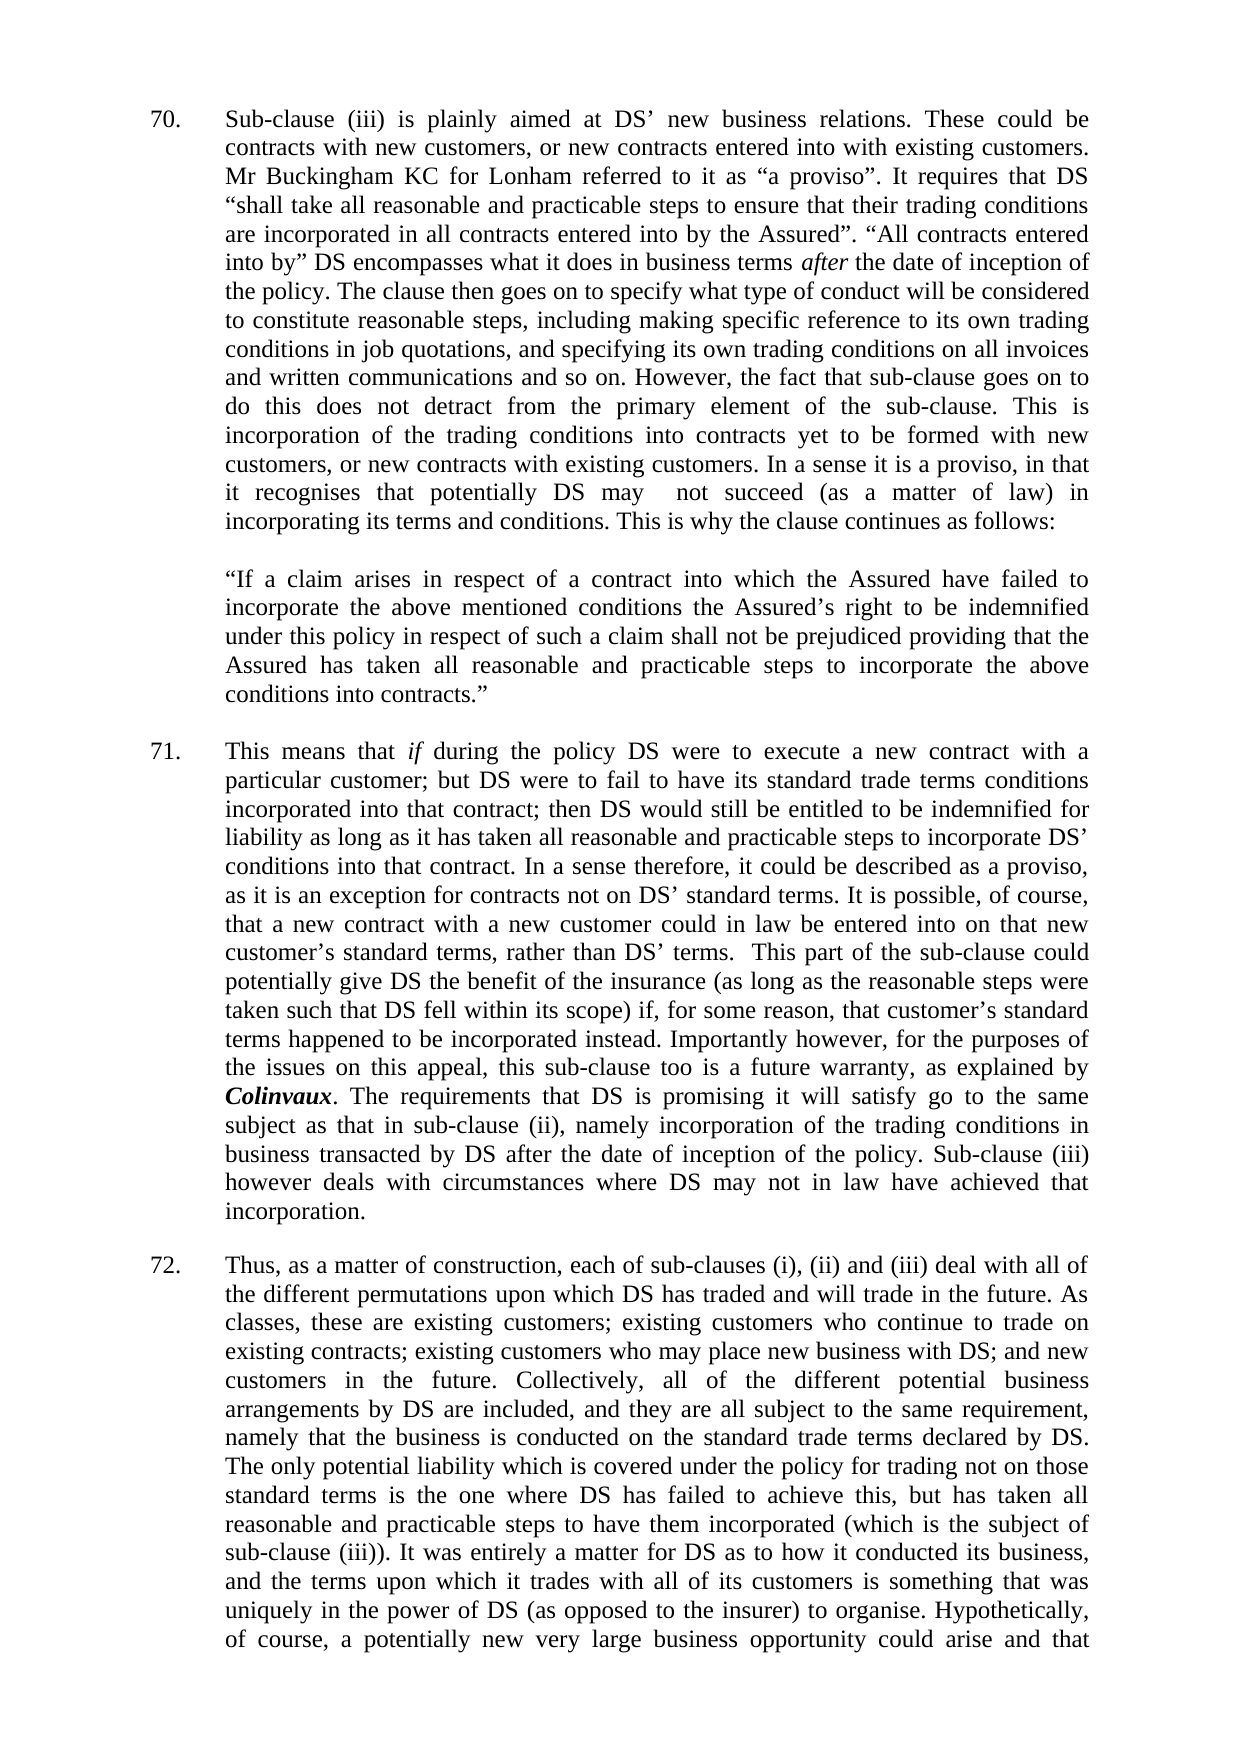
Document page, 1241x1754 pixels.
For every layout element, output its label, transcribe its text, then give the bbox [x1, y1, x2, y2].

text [150, 1250, 1090, 1652]
list “If a claim arises in respect of a contract into which the Assured have failed to incorporate the above mentioned conditions the Assured’s right to be indemnified under this policy in respect of such a claim shall not be prejudiced providing that the Assured has taken all reasonable and practicable steps to incorporate the above conditions into contracts.” [225, 564, 1090, 707]
text This means that if during the policy DS were to execute a new contract with a particular customer; but DS were to fail to have its standard trade terms conditions incorporated into that contract; then DS would still be entitled to be indemnified for liability as long as it has taken all reasonable and practicable steps to incorporate DS’ conditions into that contract. In a sense therefore, it could be described as a proviso, as it is an exception for contracts not on DS’ standard terms. It is possible, of course, that a new contract with a new customer could in law be entered into on that new customer’s standard terms, rather than DS’ terms. This part of the sub-clause could potentially give DS the benefit of the insurance (as long as the reasonable steps were taken such that DS fell within its scope) if, for some reason, that customer’s standard terms happened to be incorporated instead. Importantly however, for the purposes of the issues on this appeal, this sub-clause too is a future warranty, as explained by Colinvaux. The requirements that DS is promising it will satisfy go to the same subject as that in sub-clause (ii), namely incorporation of the trading conditions in business transacted by DS after the date of inception of the policy. Sub-clause (iii) however deals with circumstances where DS may not in law have achieved that incorporation. [150, 736, 1090, 1225]
text Sub-clause (iii) is plainly aimed at DS’ new business relations. These could be contracts with new customers, or new contracts entered into with existing customers. Mr Buckingham KC for Lonham referred to it as “a proviso”. It requires that DS “shall take all reasonable and practicable steps to ensure that their trading conditions are incorporated in all contracts entered into by the Assured”. “All contracts entered into by” DS encompasses what it does in business terms after the date of inception of the policy. The clause then goes on to specify what type of conduct will be considered to constitute reasonable steps, including making specific reference to its own trading conditions in job quotations, and specifying its own trading conditions on all invoices and written communications and so on. However, the fact that sub-clause goes on to do this does not detract from the primary element of the sub-clause. This is incorporation of the trading conditions into contracts yet to be formed with new customers, or new contracts with existing customers. In a sense it is a proviso, in that it recognises that potentially DS may not succeed (as a matter of law) in incorporating its terms and conditions. This is why the clause continues as follows: [150, 104, 1090, 535]
